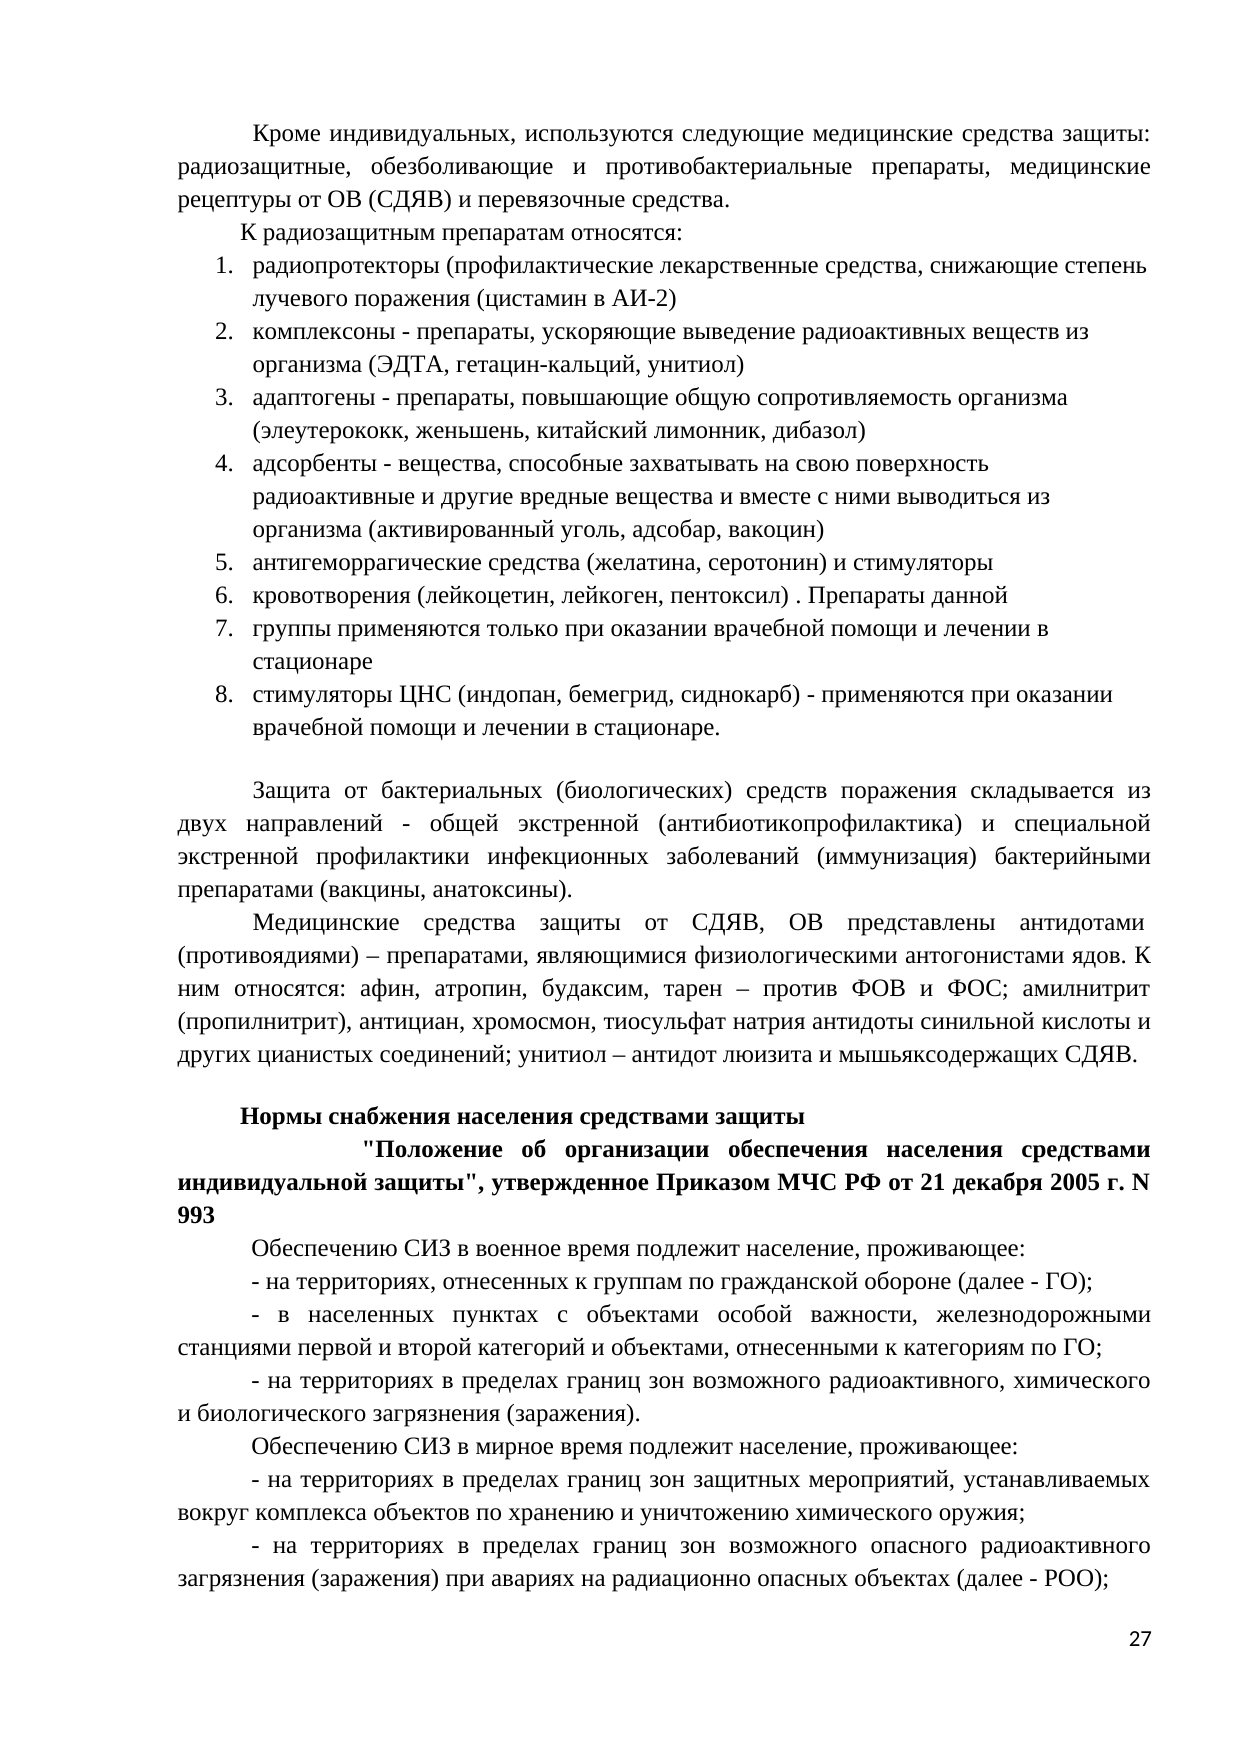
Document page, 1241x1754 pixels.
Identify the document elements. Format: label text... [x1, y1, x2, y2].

text Нормы снабжения населения средствами защиты [177, 1101, 1152, 1130]
text Обеспечению СИЗ в военное время подлежит население, проживающее: [177, 1233, 1152, 1262]
list радиопротекторы (профилактические лекарственные средства, снижающие степень лучевого поражения (цистамин в АИ-2) [215, 250, 1152, 312]
text "Положение об организации обеспечения населения средствами индивидуальной защиты", утвержденное Приказом МЧС РФ от 21 декабря 2005 г. N 993 [177, 1134, 1152, 1229]
text - на территориях в пределах границ зон возможного радиоактивного, химического и биологического загрязнения (заражения). [177, 1365, 1152, 1427]
text Защита от бактериальных (биологических) средств поражения складывается из двух направлений - общей экстренной (антибиотикопрофилактика) и специальной экстренной профилактики инфекционных заболеваний (иммунизация) бактерийными препаратами (вакцины, анатоксины). [177, 775, 1152, 902]
text - на территориях, отнесенных к группам по гражданской обороне (далее - ГО); [177, 1266, 1152, 1295]
list группы применяются только при оказании врачебной помощи и лечении в стационаре [215, 613, 1152, 675]
list адсорбенты - вещества, способные захватывать на свою поверхность радиоактивные и другие вредные вещества и вместе с ними выводиться из организма (активированный уголь, адсобар, вакоцин) [215, 448, 1152, 543]
list антигеморрагические средства (желатина, серотонин) и стимуляторы [215, 547, 1152, 576]
list адаптогены - препараты, повышающие общую сопротивляемость организма (элеутерококк, женьшень, китайский лимонник, дибазол) [215, 382, 1152, 444]
list стимуляторы ЦНС (индопан, бемегрид, сиднокарб) - применяются при оказании врачебной помощи и лечении в стационаре. [215, 679, 1152, 741]
text К радиозащитным препаратам относятся: [177, 217, 1152, 246]
text Кроме индивидуальных, используются следующие медицинские средства защиты: радиозащитные, обезболивающие и противобактериальные препараты, медицинские рецептуры от ОВ (СДЯВ) и перевязочные средства. [177, 118, 1152, 213]
text - в населенных пунктах с объектами особой важности, железнодорожными станциями первой и второй категорий и объектами, отнесенными к категориям по ГО; [177, 1299, 1152, 1361]
text Медицинские средства защиты от СДЯВ, ОВ представлены антидотами (противоядиями) – препаратами, являющимися физиологическими антогонистами ядов. К ним относятся: афин, атропин, будаксим, тарен – против ФОВ и ФОС; амилнитрит (пропилнитрит), антициан, хромосмон, тиосульфат натрия антидоты синильной кислоты и других цианистых соединений; унитиол – антидот люизита и мышьяксодержащих СДЯВ. [177, 907, 1152, 1068]
text - на территориях в пределах границ зон возможного опасного радиоактивного загрязнения (заражения) при авариях на радиационно опасных объектах (далее - РОО); [177, 1530, 1152, 1592]
list комплексоны - препараты, ускоряющие выведение радиоактивных веществ из организма (ЭДТА, гетацин-кальций, унитиол) [215, 316, 1152, 378]
text Обеспечению СИЗ в мирное время подлежит население, проживающее: [177, 1431, 1152, 1460]
list кровотворения (лейкоцетин, лейкоген, пентоксил) . Препараты данной [215, 580, 1152, 609]
text - на территориях в пределах границ зон защитных мероприятий, устанавливаемых вокруг комплекса объектов по хранению и уничтожению химического оружия; [177, 1464, 1152, 1526]
